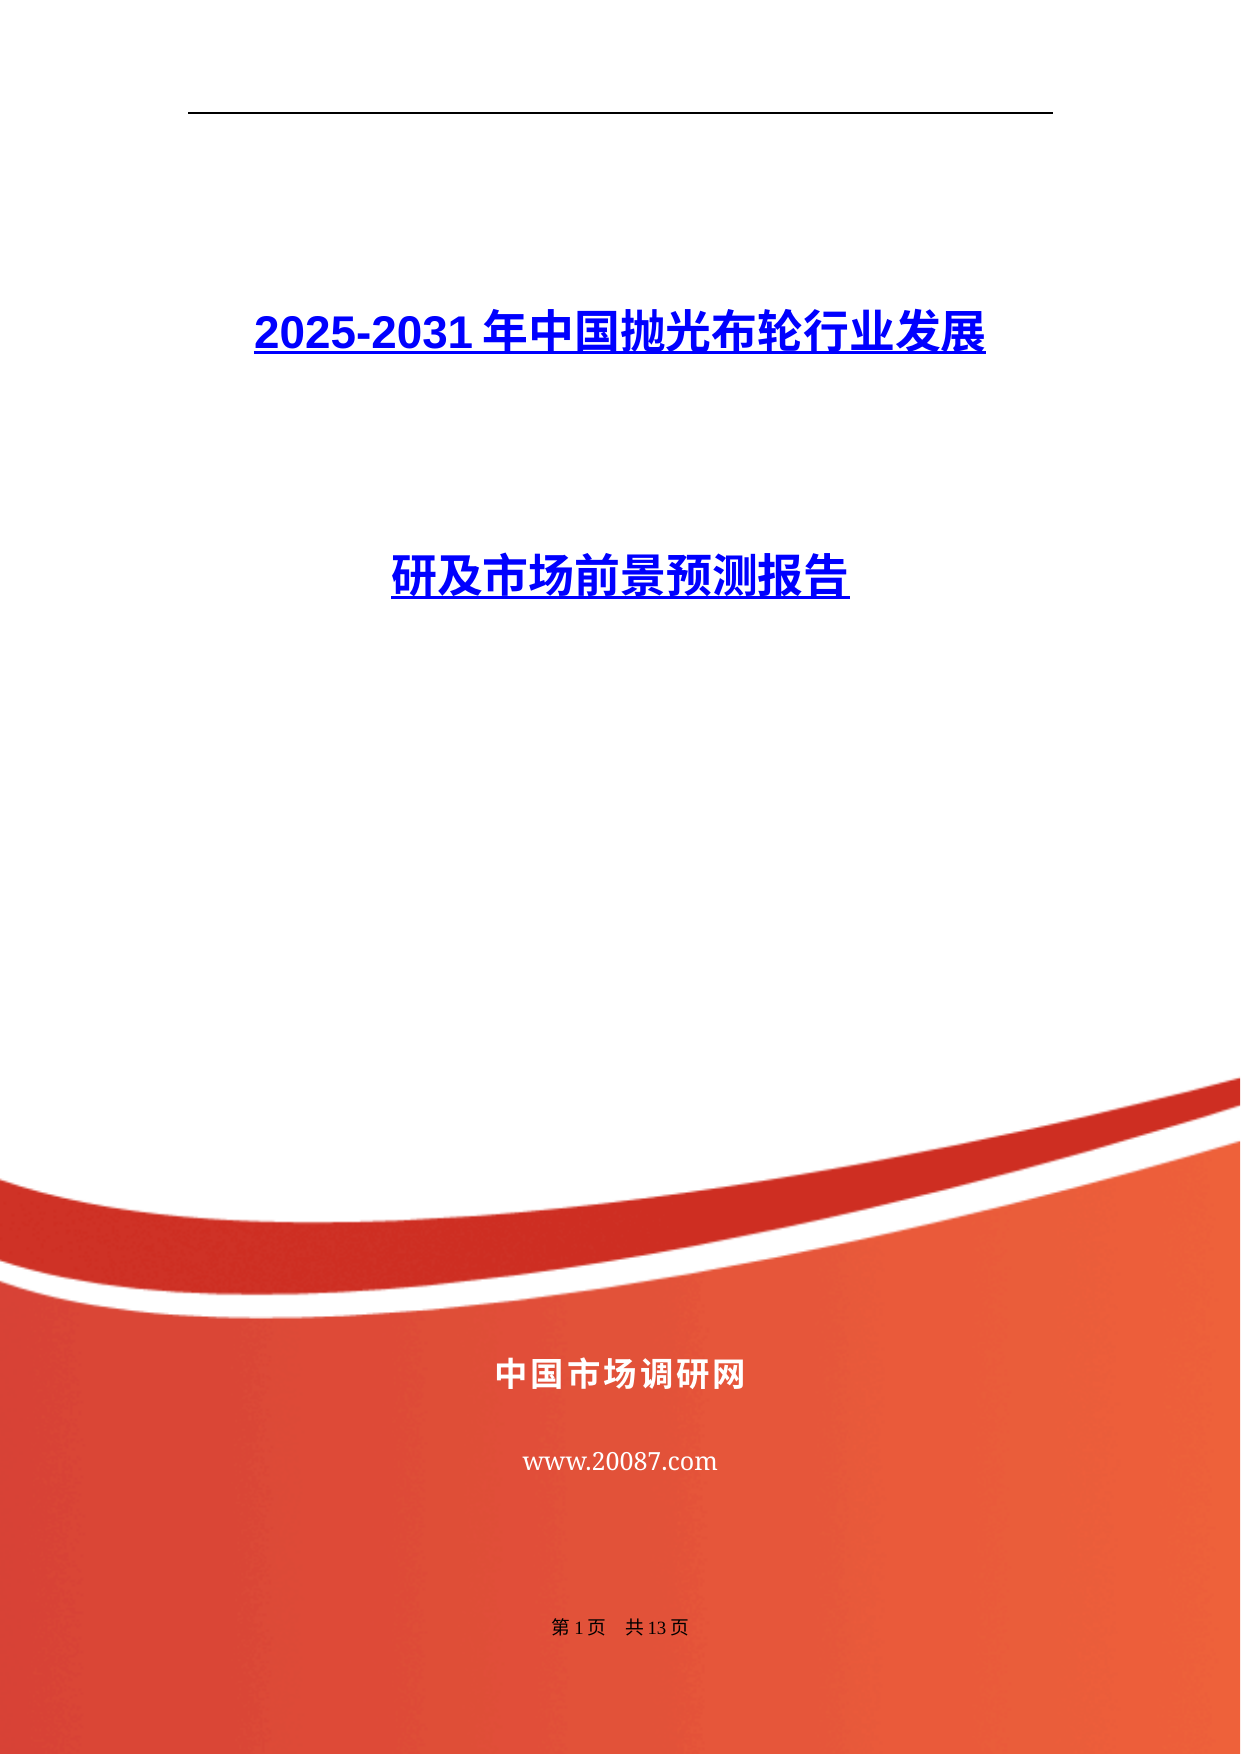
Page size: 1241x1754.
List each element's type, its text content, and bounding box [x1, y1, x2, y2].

text www.20087.com [187, 1428, 1053, 1493]
picture [0, 1006, 1241, 1754]
subtitle 中国市场调研网 [187, 1339, 1053, 1404]
table_header 2025-2031年中国抛光布轮行业发展研及市场前景预测报告 [188, 207, 1053, 773]
